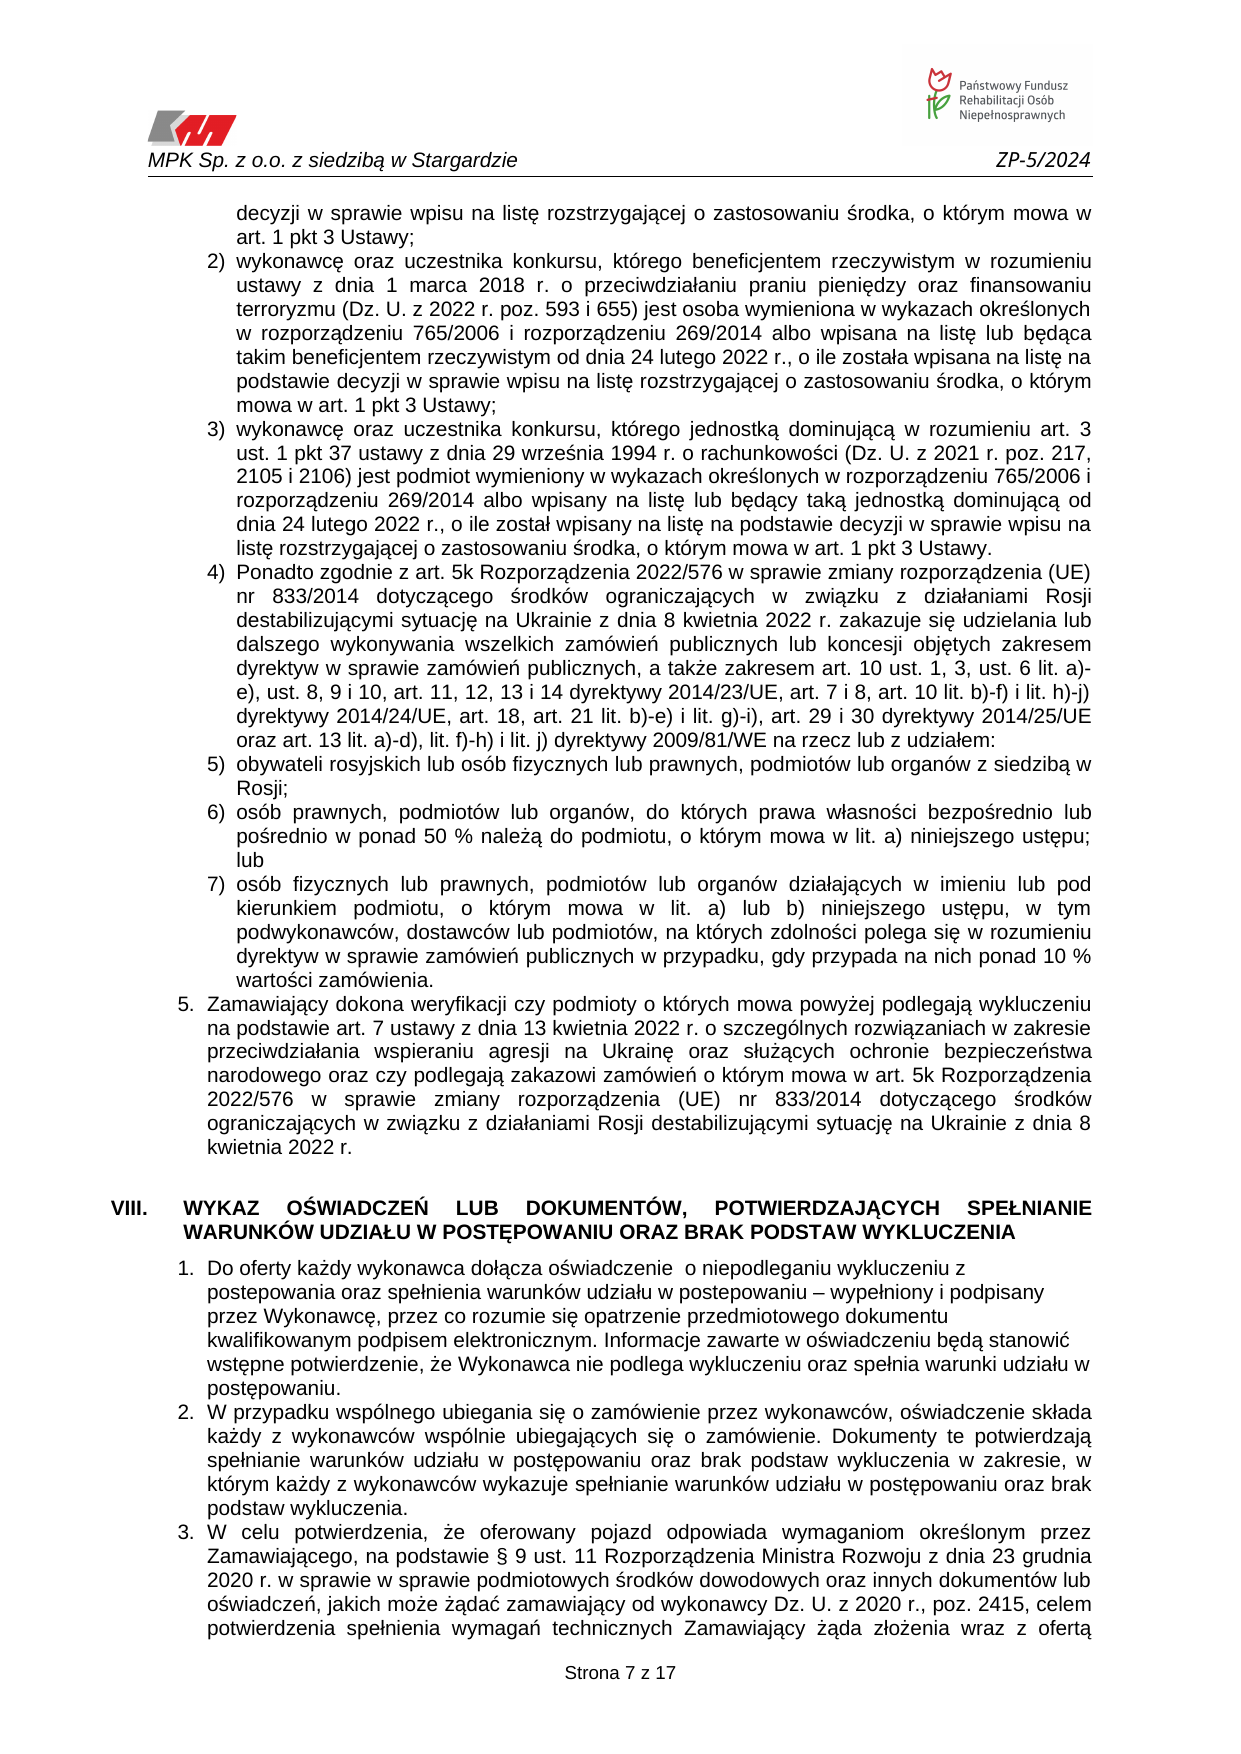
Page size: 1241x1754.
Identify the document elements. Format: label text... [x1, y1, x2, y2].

list obywateli rosyjskich lub osób fizycznych lub prawnych, podmiotów lub organów z siedzibą w Rosji; [207, 752, 1093, 800]
list wykonawcę oraz uczestnika konkursu, którego beneficjentem rzeczywistym w rozumieniu ustawy z dnia 1 marca 2018 r. o przeciwdziałaniu praniu pieniędzy oraz finansowaniu terroryzmu (Dz. U. z 2022 r. poz. 593 i 655) jest osoba wymieniona w wykazach określonych w rozporządzeniu 765/2006 i rozporządzeniu 269/2014 albo wpisana na listę lub będąca takim beneficjentem rzeczywistym od dnia 24 lutego 2022 r., o ile została wpisana na listę na podstawie decyzji w sprawie wpisu na listę rozstrzygającej o zastosowaniu środka, o którym mowa w art. 1 pkt 3 Ustawy; [207, 249, 1093, 416]
picture [147, 110, 237, 146]
list osób prawnych, podmiotów lub organów, do których prawa własności bezpośrednio lub pośrednio w ponad 50 % należą do podmiotu, o którym mowa w lit. a) niniejszego ustępu; lub [207, 800, 1093, 872]
list wykonawcę oraz uczestnika konkursu, którego jednostką dominującą w rozumieniu art. 3 ust. 1 pkt 37 ustawy z dnia 29 września 1994 r. o rachunkowości (Dz. U. z 2021 r. poz. 217, 2105 i 2106) jest podmiot wymieniony w wykazach określonych w rozporządzeniu 765/2006 i rozporządzeniu 269/2014 albo wpisany na listę lub będący taką jednostką dominującą od dnia 24 lutego 2022 r., o ile został wpisany na listę na podstawie decyzji w sprawie wpisu na listę rozstrzygającej o zastosowaniu środka, o którym mowa w art. 1 pkt 3 Ustawy. [207, 416, 1093, 560]
list W przypadku wspólnego ubiegania się o zamówienie przez wykonawców, oświadczenie składa każdy z wykonawców wspólnie ubiegających się o zamówienie. Dokumenty te potwierdzają spełnianie warunków udziału w postępowaniu oraz brak podstaw wykluczenia w zakresie, w którym każdy z wykonawców wykazuje spełnianie warunków udziału w postępowaniu oraz brak podstaw wykluczenia. [177, 1400, 1093, 1519]
list osób fizycznych lub prawnych, podmiotów lub organów działających w imieniu lub pod kierunkiem podmiotu, o którym mowa w lit. a) lub b) niniejszego ustępu, w tym podwykonawców, dostawców lub podmiotów, na których zdolności polega się w rozumieniu dyrektyw w sprawie zamówień publicznych w przypadku, gdy przypada na nich ponad 10 % wartości zamówienia. [207, 872, 1093, 991]
picture [902, 44, 1093, 146]
list Zamawiający dokona weryfikacji czy podmioty o których mowa powyżej podlegają wykluczeniu na podstawie art. 7 ustawy z dnia 13 kwietnia 2022 r. o szczególnych rozwiązaniach w zakresie przeciwdziałania wspieraniu agresji na Ukrainę oraz służących ochronie bezpieczeństwa narodowego oraz czy podlegają zakazowi zamówień o którym mowa w art. 5k Rozporządzenia 2022/576 w sprawie zmiany rozporządzenia (UE) nr 833/2014 dotyczącego środków ograniczających w związku z działaniami Rosji destabilizującymi sytuację na Ukrainie z dnia 8 kwietnia 2022 r. [177, 991, 1093, 1159]
list Ponadto zgodnie z art. 5k Rozporządzenia 2022/576 w sprawie zmiany rozporządzenia (UE) nr 833/2014 dotyczącego środków ograniczających w związku z działaniami Rosji destabilizującymi sytuację na Ukrainie z dnia 8 kwietnia 2022 r. zakazuje się udzielania lub dalszego wykonywania wszelkich zamówień publicznych lub koncesji objętych zakresem dyrektyw w sprawie zamówień publicznych, a także zakresem art. 10 ust. 1, 3, ust. 6 lit. a)-e), ust. 8, 9 i 10, art. 11, 12, 13 i 14 dyrektywy 2014/23/UE, art. 7 i 8, art. 10 lit. b)-f) i lit. h)-j) dyrektywy 2014/24/UE, art. 18, art. 21 lit. b)-e) i lit. g)-i), art. 29 i 30 dyrektywy 2014/25/UE oraz art. 13 lit. a)-d), lit. f)-h) i lit. j) dyrektywy 2009/81/WE na rzecz lub z udziałem: [207, 560, 1093, 752]
list Do oferty każdy wykonawca dołącza oświadczenie o niepodleganiu wykluczeniu z postepowania oraz spełnienia warunków udziału w postepowaniu – wypełniony i podpisany przez Wykonawcę, przez co rozumie się opatrzenie przedmiotowego dokumentu kwalifikowanym podpisem elektronicznym. Informacje zawarte w oświadczeniu będą stanowić wstępne potwierdzenie, że Wykonawca nie podlega wykluczeniu oraz spełnia warunki udziału w postępowaniu. [177, 1256, 1093, 1400]
list WYKAZ OŚWIADCZEŃ LUB DOKUMENTÓW, POTWIERDZAJĄCYCH SPEŁNIANIE WARUNKÓW UDZIAŁU W POSTĘPOWANIU ORAZ BRAK PODSTAW WYKLUCZENIA [148, 1196, 1093, 1243]
